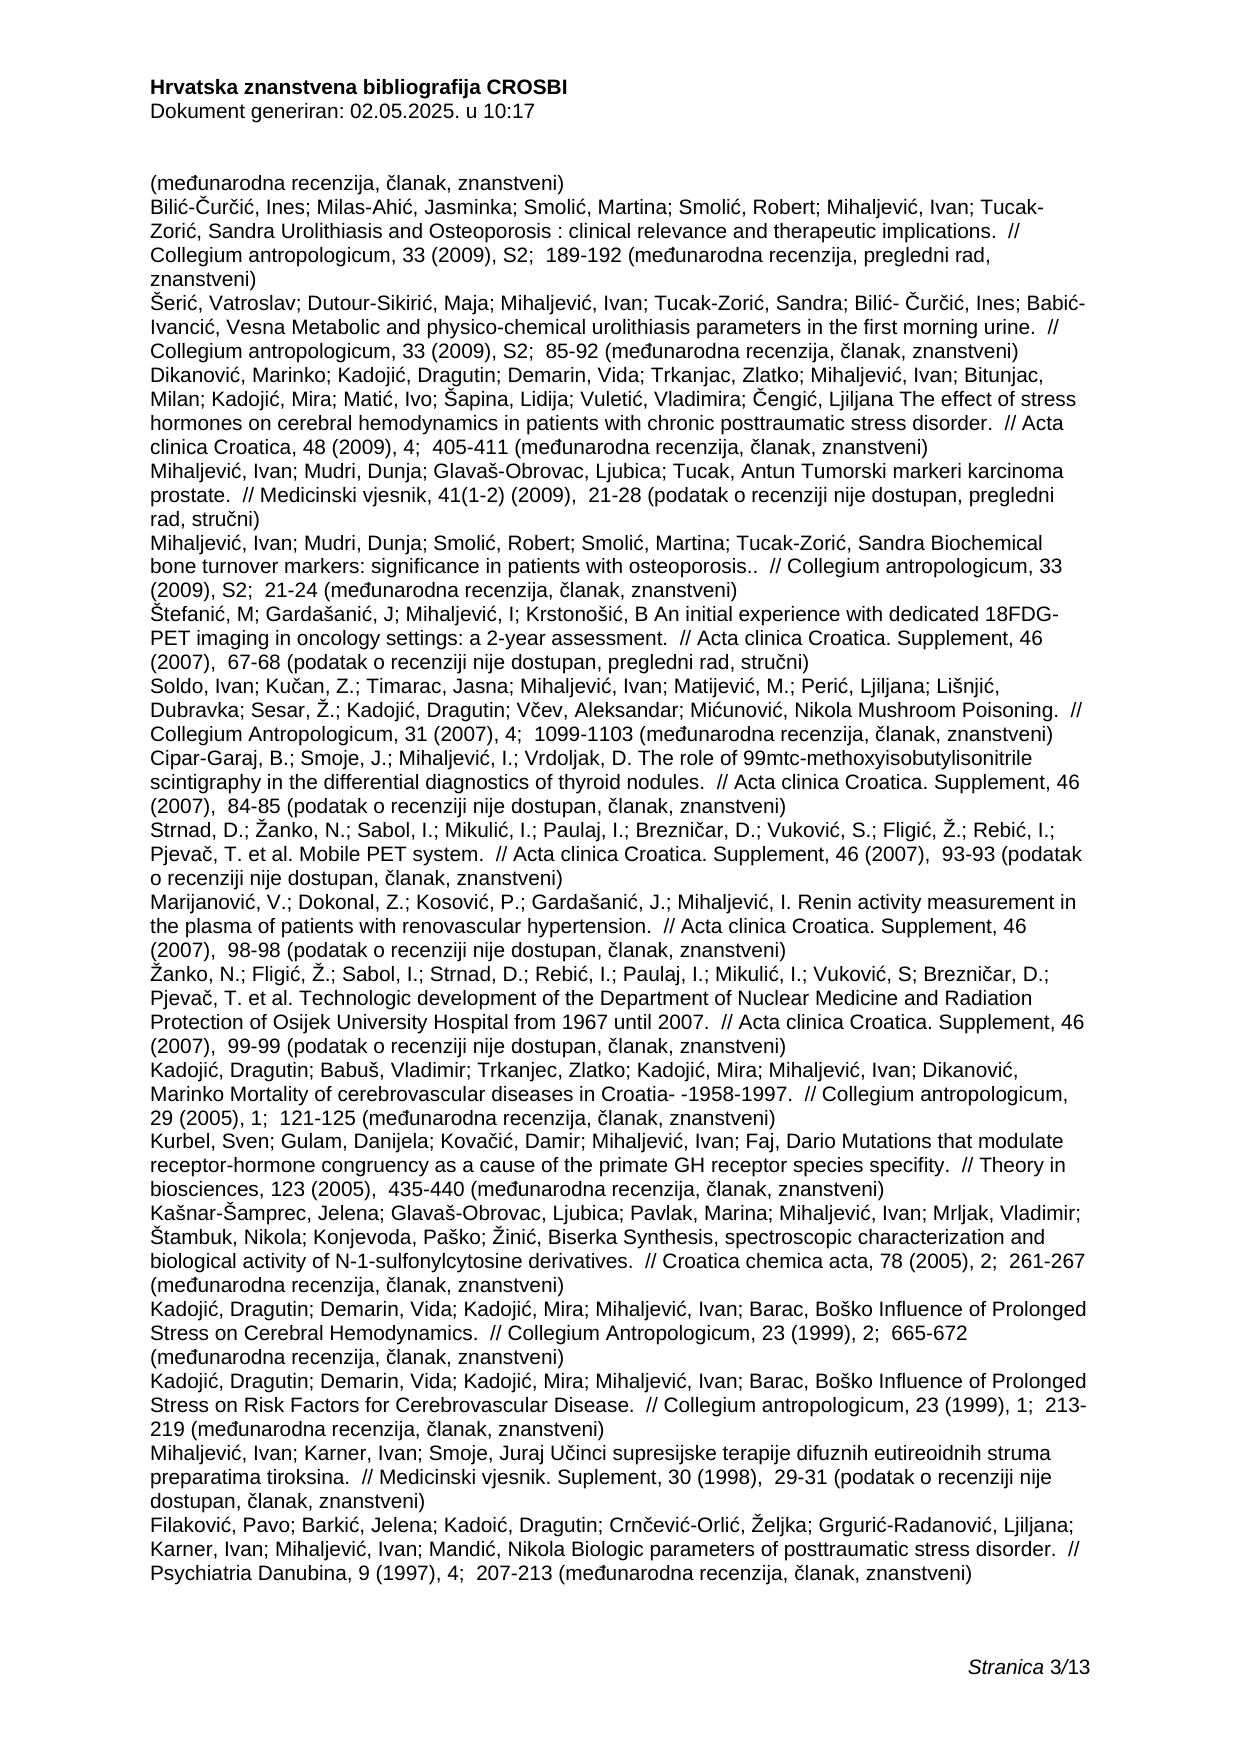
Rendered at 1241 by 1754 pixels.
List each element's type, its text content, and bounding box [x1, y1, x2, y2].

text Šerić, Vatroslav; Dutour-Sikirić, Maja; Mihaljević, Ivan; Tucak-Zorić, Sandra; Bilić- Čurčić, Ines; Babić-Ivancić, Vesna [150, 291, 1090, 363]
text Mihaljević, Ivan; Mudri, Dunja; Smolić, Robert; Smolić, Martina; Tucak-Zorić, Sandra [150, 530, 1090, 602]
text Mihaljević, Ivan; Mudri, Dunja; Glavaš-Obrovac, Ljubica; Tucak, Antun [150, 458, 1090, 530]
text Soldo, Ivan; Kučan, Z.; Timarac, Jasna; Mihaljević, Ivan; Matijević, M.; Perić, Ljiljana; Lišnjić, Dubravka; Sesar, Ž.; Kadojić, Dragutin; Včev, Aleksandar; Mićunović, Nikola [150, 674, 1090, 746]
text Strnad, D.; Žanko, N.; Sabol, I.; Mikulić, I.; Paulaj, I.; Brezničar, D.; Vuković, S.; Fligić, Ž.; Rebić, I.; Pjevač, T. et al. [150, 818, 1090, 890]
text Mihaljević, Ivan; Karner, Ivan; Smoje, Juraj [150, 1441, 1090, 1513]
text Bilić-Čurčić, Ines; Milas-Ahić, Jasminka; Smolić, Martina; Smolić, Robert; Mihaljević, Ivan; Tucak-Zorić, Sandra [150, 195, 1090, 291]
text Štefanić, M; Gardašanić, J; Mihaljević, I; Krstonošić, B [150, 602, 1090, 674]
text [150, 171, 1090, 195]
text Žanko, N.; Fligić, Ž.; Sabol, I.; Strnad, D.; Rebić, I.; Paulaj, I.; Mikulić, I.; Vuković, S; Brezničar, D.; Pjevač, T. et al. [150, 962, 1090, 1057]
text Dikanović, Marinko; Kadojić, Dragutin; Demarin, Vida; Trkanjac, Zlatko; Mihaljević, Ivan; Bitunjac, Milan; Kadojić, Mira; Matić, Ivo; Šapina, Lidija; Vuletić, Vladimira; Čengić, Ljiljana [150, 363, 1090, 458]
text Marijanović, V.; Dokonal, Z.; Kosović, P.; Gardašanić, J.; Mihaljević, I. [150, 890, 1090, 962]
text Kašnar-Šamprec, Jelena; Glavaš-Obrovac, Ljubica; Pavlak, Marina; Mihaljević, Ivan; Mrljak, Vladimir; Štambuk, Nikola; Konjevoda, Paško; Žinić, Biserka [150, 1201, 1090, 1297]
text Filaković, Pavo; Barkić, Jelena; Kadoić, Dragutin; Crnčević-Orlić, Željka; Grgurić-Radanović, Ljiljana; Karner, Ivan; Mihaljević, Ivan; Mandić, Nikola [150, 1513, 1090, 1584]
text Kadojić, Dragutin; Demarin, Vida; Kadojić, Mira; Mihaljević, Ivan; Barac, Boško [150, 1297, 1090, 1369]
text Kurbel, Sven; Gulam, Danijela; Kovačić, Damir; Mihaljević, Ivan; Faj, Dario [150, 1129, 1090, 1201]
text Kadojić, Dragutin; Demarin, Vida; Kadojić, Mira; Mihaljević, Ivan; Barac, Boško [150, 1369, 1090, 1441]
text Kadojić, Dragutin; Babuš, Vladimir; Trkanjec, Zlatko; Kadojić, Mira; Mihaljević, Ivan; Dikanović, Marinko [150, 1057, 1090, 1129]
text Cipar-Garaj, B.; Smoje, J.; Mihaljević, I.; Vrdoljak, D. [150, 746, 1090, 818]
